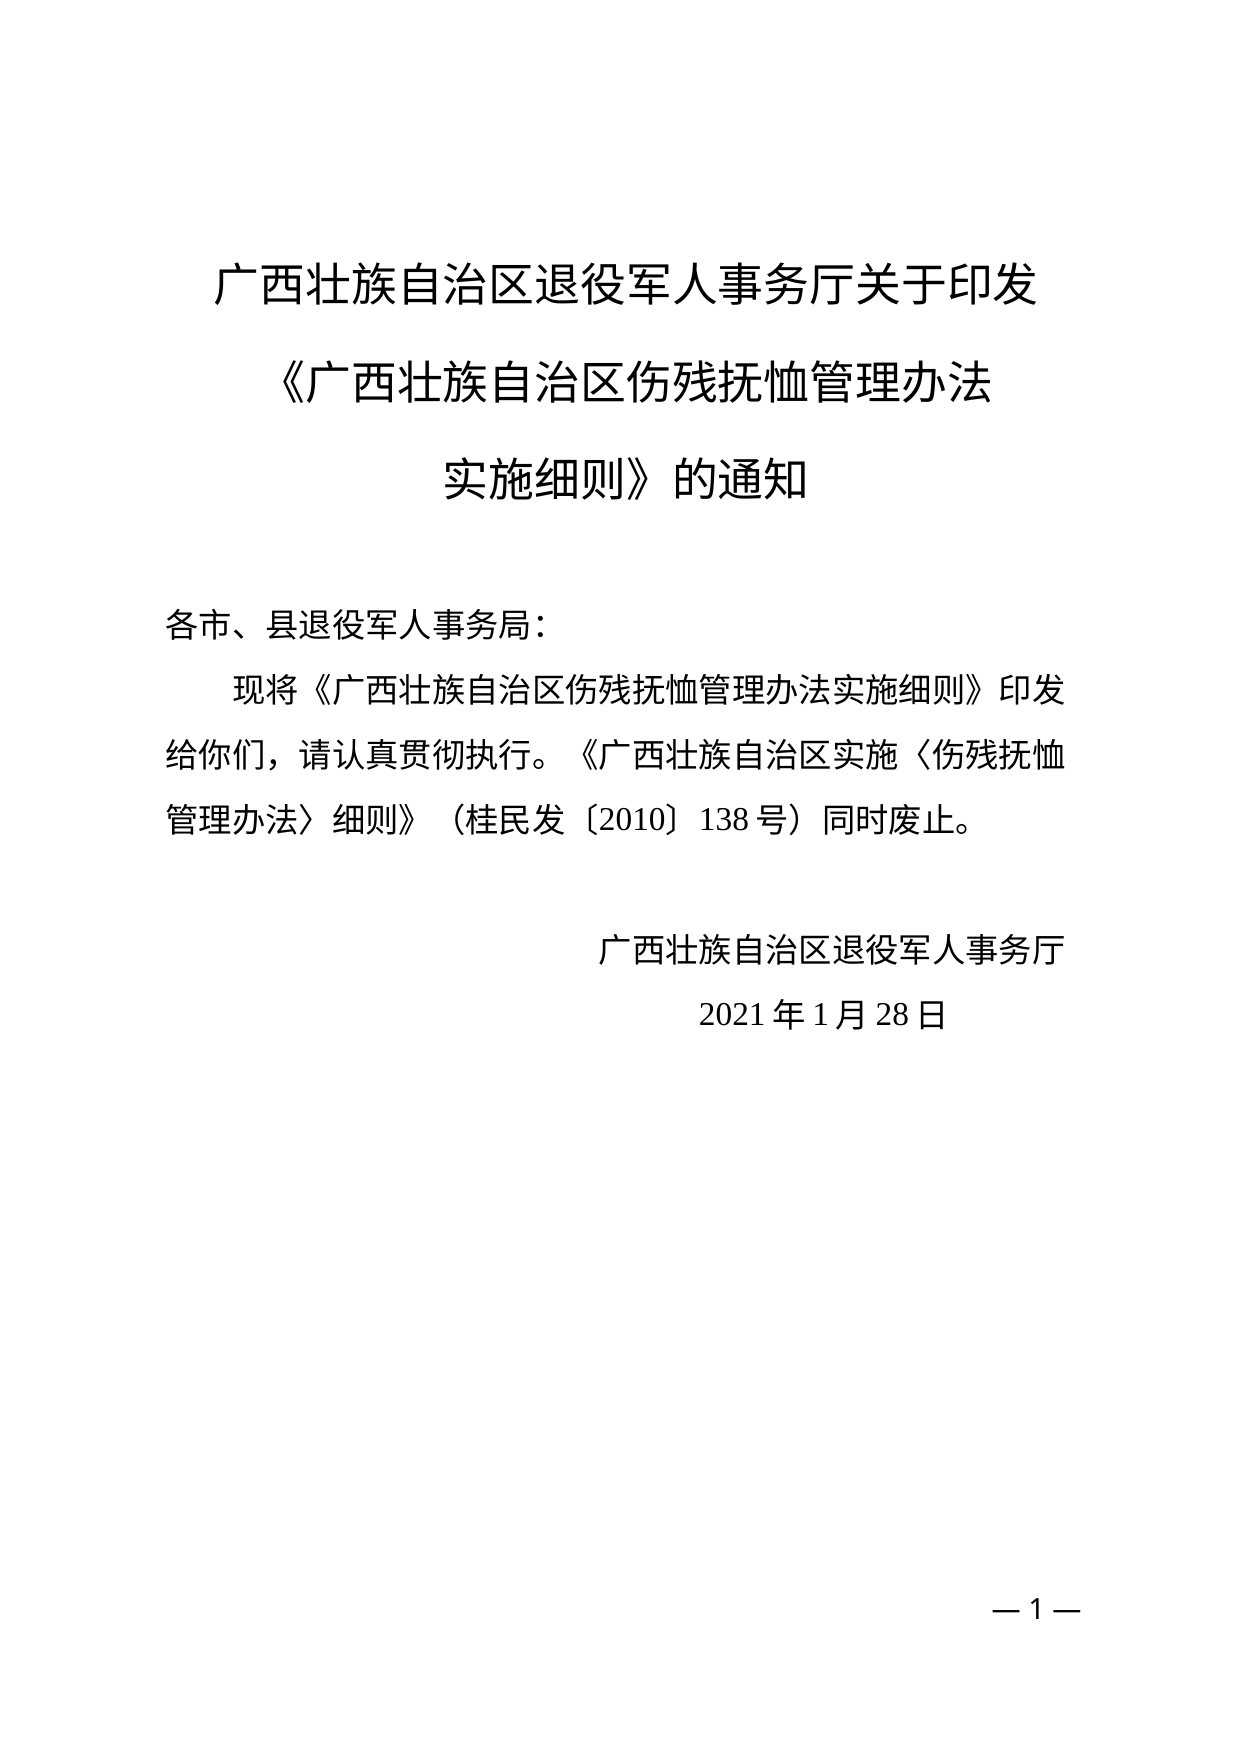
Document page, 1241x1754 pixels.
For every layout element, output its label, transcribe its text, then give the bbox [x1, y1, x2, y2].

text 广西壮族自治区退役军人事务厅关于印发 [165, 233, 1087, 330]
text 《广西壮族自治区伤残抚恤管理办法 [165, 330, 1087, 428]
text 各市、县退役军人事务局： [165, 590, 1087, 655]
text 实施细则》的通知 [165, 428, 1087, 525]
text 广西壮族自治区退役军人事务厅 [165, 915, 1087, 980]
text 现将《广西壮族自治区伤残抚恤管理办法实施细则》印发给你们，请认真贯彻执行。《广西壮族自治区实施〈伤残抚恤管理办法〉细则》（桂民发〔2010〕138号）同时废止。 [165, 655, 1087, 850]
text 2021年1月28日 [165, 980, 1087, 1045]
